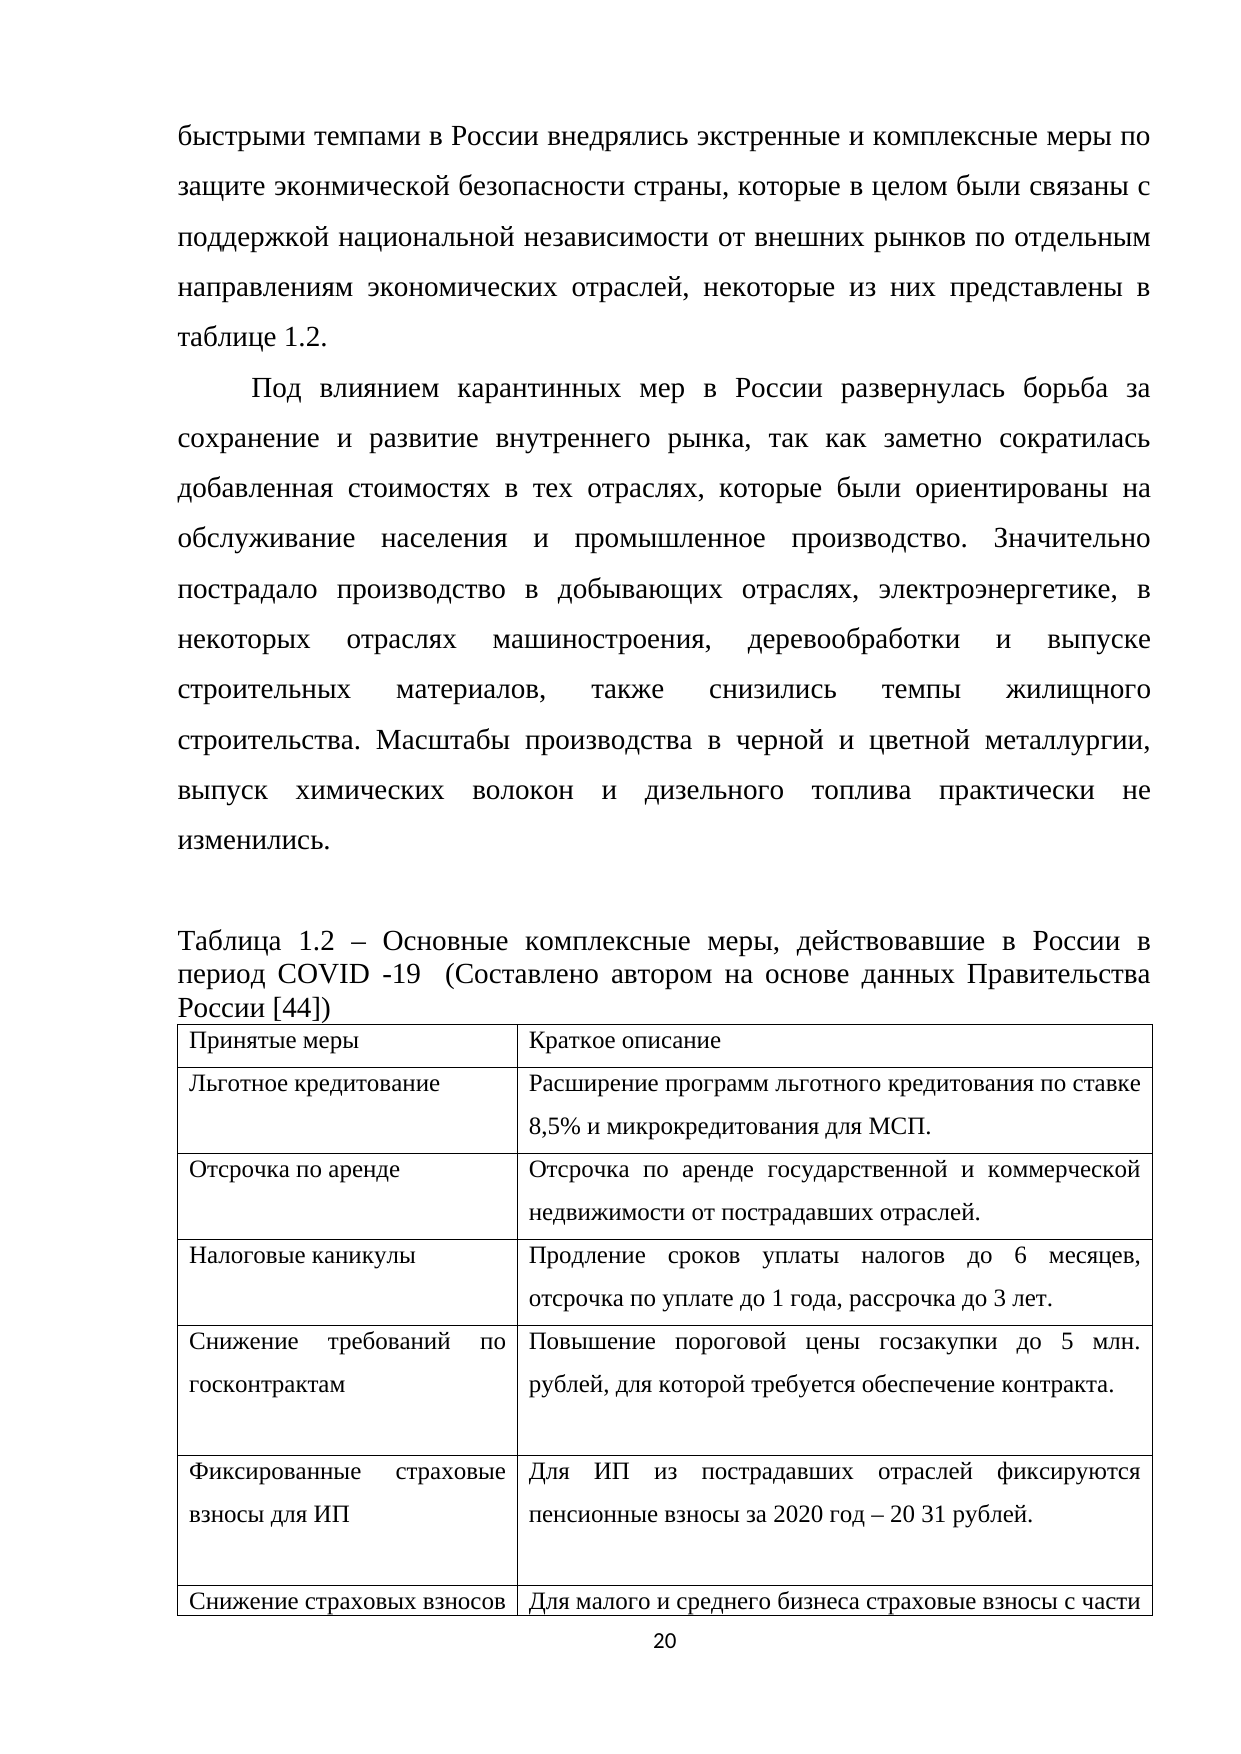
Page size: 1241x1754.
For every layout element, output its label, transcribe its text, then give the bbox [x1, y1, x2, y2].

table_cell Снижение требований по госконтрактам [178, 1326, 517, 1455]
table_cell Продление сроков уплаты налогов до 6 месяцев, отсрочка по уплате до 1 года, рассрочка до 3 лет. [518, 1240, 1152, 1325]
text Под влиянием карантинных мер в России развернулась борьба за сохранение и развитие внутреннего рынка, так как заметно сократилась добавленная стоимостях в тех отраслях, которые были ориентированы на обслуживание населения и промышленное производство. Значительно пострадало производство в добывающих отраслях, электроэнергетике, в некоторых отраслях машиностроения, деревообработки и выпуске строительных материалов, также снизились темпы жилищного строительства. Масштабы производства в черной и цветной металлургии, выпуск химических волокон и дизельного топлива практически не изменились. [177, 370, 1152, 856]
table_header Принятые меры [178, 1025, 517, 1067]
table_cell Повышение пороговой цены госзакупки до 5 млн. рублей, для которой требуется обеспечение контракта. [518, 1326, 1152, 1455]
table_cell Налоговые каникулы [178, 1240, 517, 1325]
table_cell Отсрочка по аренде государственной и коммерческой недвижимости от пострадавших отраслей. [518, 1154, 1152, 1239]
text Таблица 1.2 – Основные комплексные меры, действовавшие в России в период COVID -19 (Составлено автором на основе данных Правительства России [44]) [177, 923, 1152, 1024]
table_header Краткое описание [518, 1025, 1152, 1067]
table_cell Отсрочка по аренде [178, 1154, 517, 1239]
table_cell Фиксированные страховые взносы для ИП [178, 1456, 517, 1585]
table_cell Для ИП из пострадавших отраслей фиксируются пенсионные взносы за 2020 год – 20 31 рублей. [518, 1456, 1152, 1585]
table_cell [178, 1586, 517, 1615]
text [177, 118, 1152, 353]
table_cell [518, 1586, 1152, 1615]
table_cell Расширение программ льготного кредитования по ставке 8,5% и микрокредитования для МСП. [518, 1068, 1152, 1153]
table_cell Льготное кредитование [178, 1068, 517, 1153]
